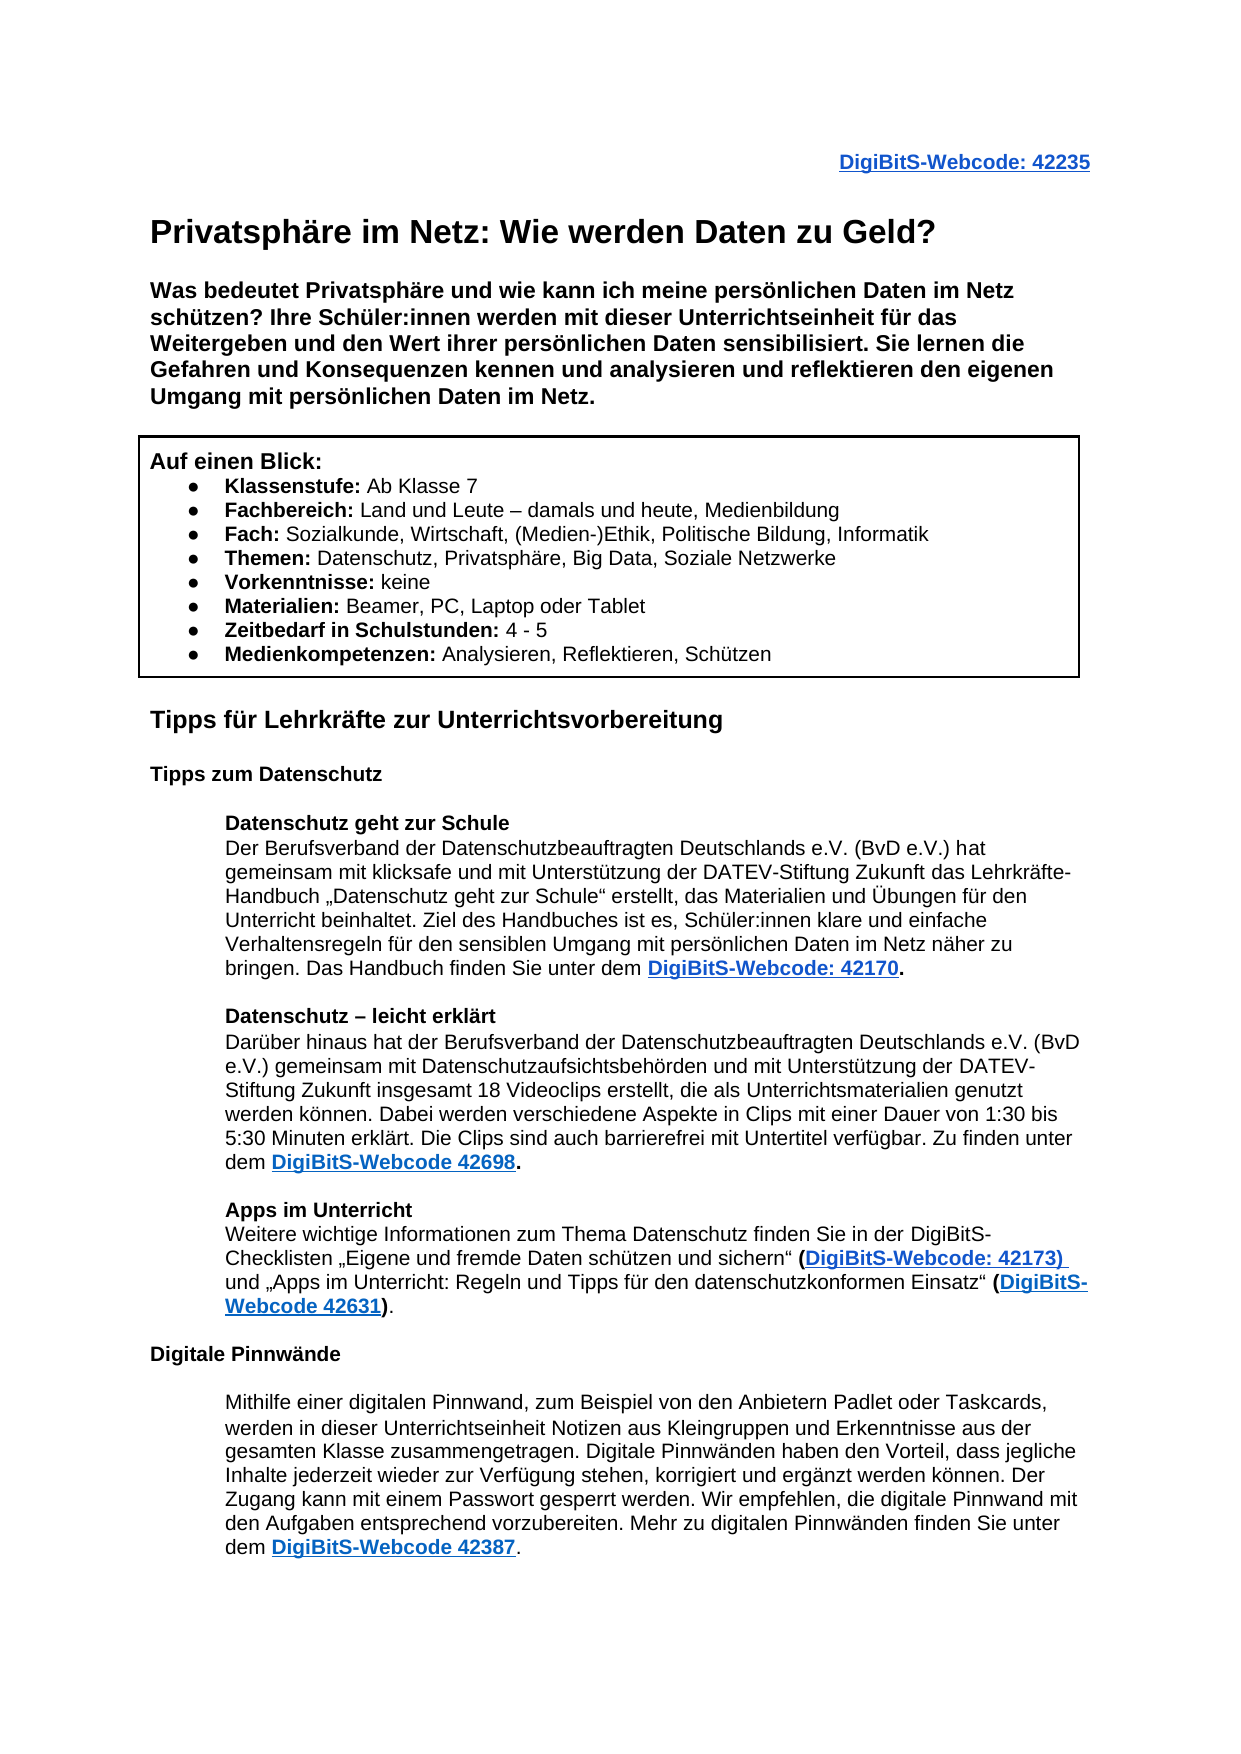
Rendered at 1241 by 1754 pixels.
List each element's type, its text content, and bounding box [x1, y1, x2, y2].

text Apps im Unterricht [225, 1198, 1090, 1222]
text Der Berufsverband der Datenschutzbeauftragten Deutschlands e.V. (BvD e.V.) hat gemeinsam mit klicksafe und mit Unterstützung der DATEV-Stiftung Zukunft das Lehrkräfte-Handbuch „Datenschutz geht zur Schule“ erstellt, das Materialien und Übungen für den Unterricht beinhaltet. Ziel des Handbuches ist es, Schüler:innen klare und einfache Verhaltensregeln für den sensiblen Umgang mit persönlichen Daten im Netz näher zu bringen. Das Handbuch finden Sie unter dem DigiBitS-Webcode: 42170. [225, 836, 1090, 980]
text Privatsphäre im Netz: Wie werden Daten zu Geld? [150, 212, 1090, 251]
text Weitere wichtige Informationen zum Thema Datenschutz finden Sie in der DigiBitS-Checklisten „Eigene und fremde Daten schützen und sichern“ (DigiBitS-Webcode: 42173) und „Apps im Unterricht: Regeln und Tipps für den datenschutzkonformen Einsatz“ (DigiBitS-Webcode 42631). [225, 1222, 1090, 1317]
text Darüber hinaus hat der Berufsverband der Datenschutzbeauftragten Deutschlands e.V. (BvD e.V.) gemeinsam mit Datenschutzaufsichtsbehörden und mit Unterstützung der DATEV-Stiftung Zukunft insgesamt 18 Videoclips erstellt, die als Unterrichtsmaterialien genutzt werden können. Dabei werden verschiedene Aspekte in Clips mit einer Dauer von 1:30 bis 5:30 Minuten erklärt. Die Clips sind auch barrierefrei mit Untertitel verfügbar. Zu finden unter dem DigiBitS-Webcode 42698. [225, 1030, 1090, 1174]
list Mithilfe einer digitalen Pinnwand, zum Beispiel von den Anbietern Padlet oder Taskcards, werden in dieser Unterrichtseinheit Notizen aus Kleingruppen und Erkenntnisse aus der gesamten Klasse zusammengetragen. Digitale Pinnwänden haben den Vorteil, dass jegliche Inhalte jederzeit wieder zur Verfügung stehen, korrigiert und ergänzt werden können. Der Zugang kann mit einem Passwort gesperrt werden. Wir empfehlen, die digitale Pinnwand mit den Aufgaben entsprechend vorzubereiten. Mehr zu digitalen Pinnwänden finden Sie unter dem DigiBitS-Webcode 42387. [187, 1389, 1090, 1559]
list Datenschutz – leicht erklärt [187, 1004, 1090, 1030]
text Digitale Pinnwände [150, 1341, 1090, 1365]
list Datenschutz geht zur Schule [187, 810, 1090, 836]
text Tipps für Lehrkräfte zur Unterrichtsvorbereitung [150, 705, 1090, 733]
text Was bedeutet Privatsphäre und wie kann ich meine persönlichen Daten im Netz schützen? Ihre Schüler:innen werden mit dieser Unterrichtseinheit für das Weitergeben und den Wert ihrer persönlichen Daten sensibilisiert. Sie lernen die Gefahren und Konsequenzen kennen und analysieren und reflektieren den eigenen Umgang mit persönlichen Daten im Netz. [150, 277, 1090, 409]
text DigiBitS-Webcode: 42235 [150, 150, 1090, 174]
text Tipps zum Datenschutz [150, 762, 1090, 786]
table_header Auf einen Blick: Klassenstufe: Ab Klasse 7 Fachbereich: Land und Leute – damals und heute, Medienbildung Fach: Sozialkunde, Wirtschaft, (Medien-)Ethik, Politische Bildung, Informatik Themen: Datenschutz, Privatsphäre, Big Data, Soziale Netzwerke Vorkenntnisse: keine Materialien: Beamer, PC, Laptop oder Tablet Zeitbedarf in Schulstunden: 4 - 5 Medienkompetenzen: Analysieren, Reflektieren, Schützen [140, 438, 1078, 676]
